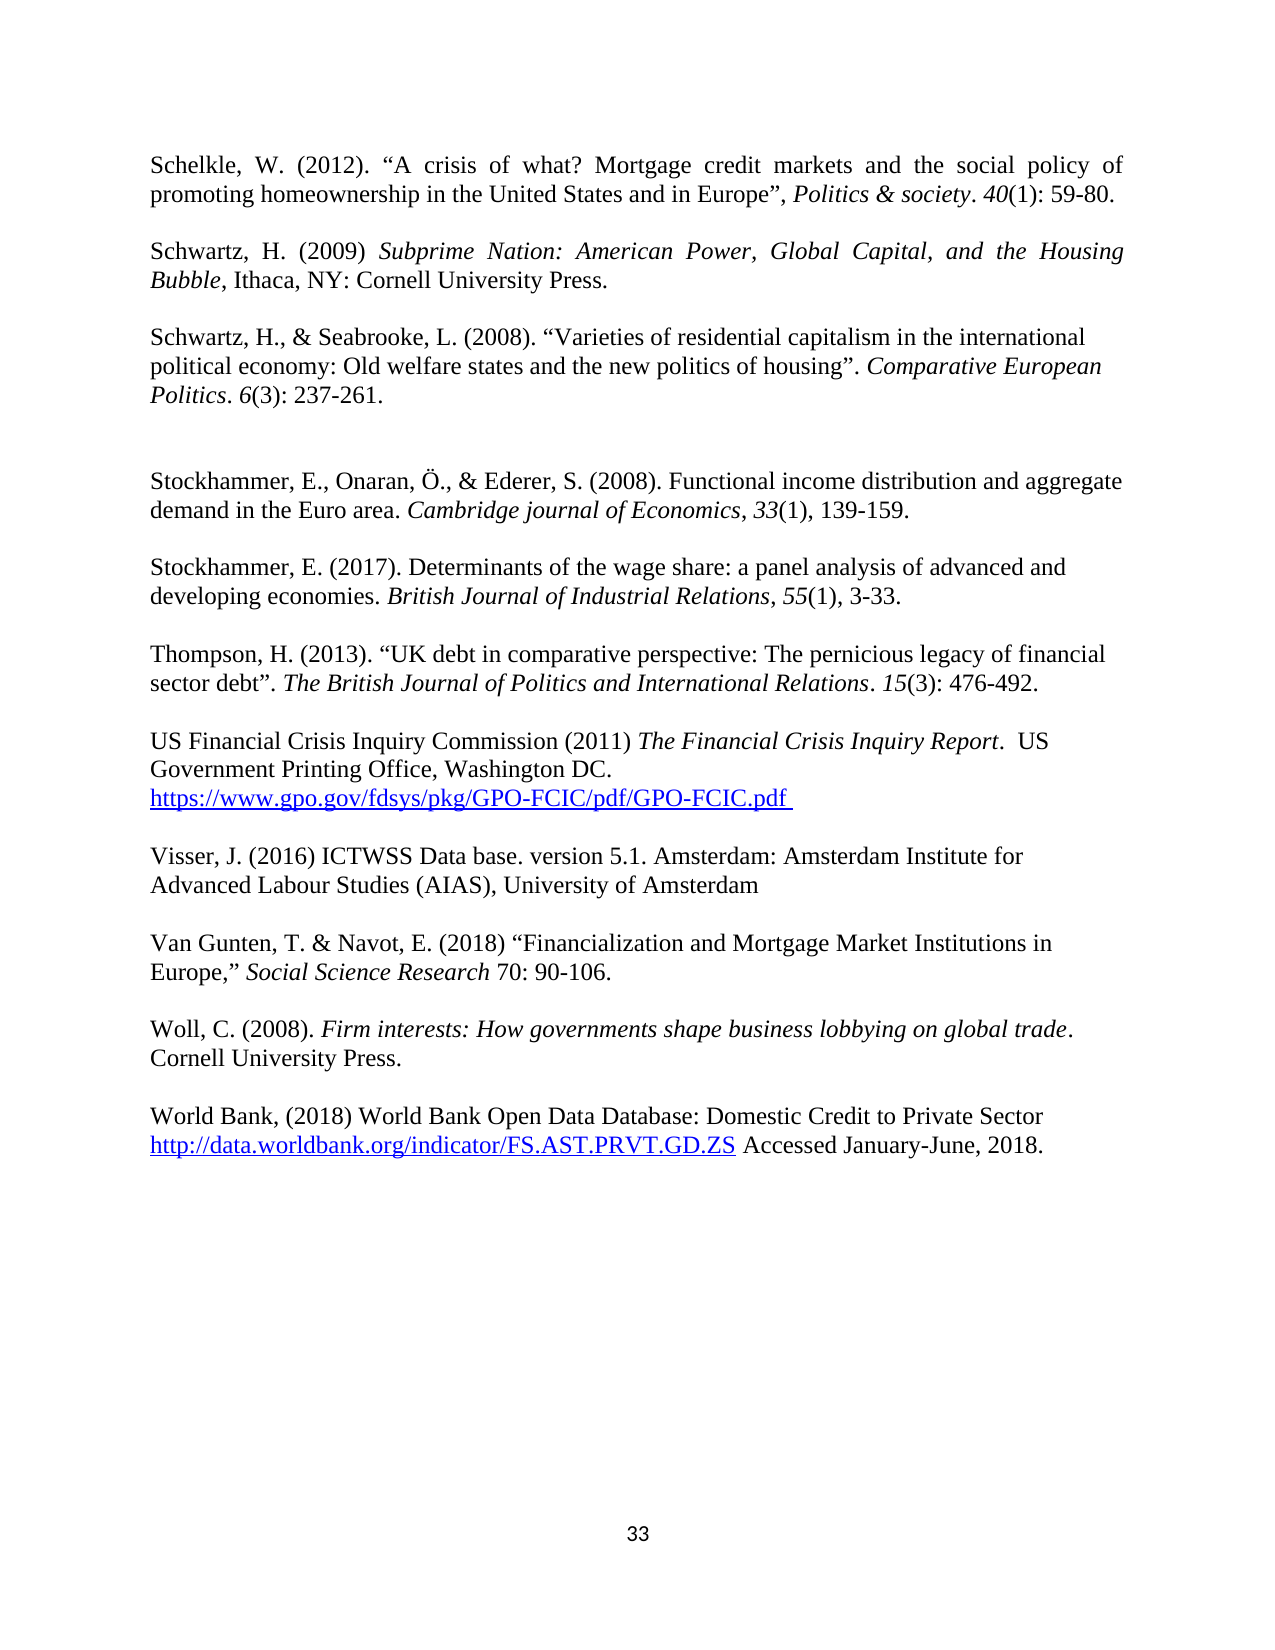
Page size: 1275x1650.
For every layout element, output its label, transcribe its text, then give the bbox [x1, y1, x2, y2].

text Schwartz, H., & Seabrooke, L. (2008). “Varieties of residential capitalism in the international political economy: Old welfare states and the new politics of housing”. Comparative European Politics. 6(3): 237-261. [150, 322, 1125, 409]
text World Bank, (2018) World Bank Open Data Database: Domestic Credit to Private Sector http://data.worldbank.org/indicator/FS.AST.PRVT.GD.ZS Accessed January-June, 2018. [150, 1101, 1125, 1159]
text Schwartz, H. (2009) Subprime Nation: American Power, Global Capital, and the Housing Bubble, Ithaca, NY: Cornell University Press. [150, 236, 1125, 294]
text Visser, J. (2016) ICTWSS Data base. version 5.1. Amsterdam: Amsterdam Institute for Advanced Labour Studies (AIAS), University of Amsterdam [150, 841, 1125, 899]
text Woll, C. (2008). Firm interests: How governments shape business lobbying on global trade. Cornell University Press. [150, 1014, 1125, 1072]
text Stockhammer, E., Onaran, Ö., & Ederer, S. (2008). Functional income distribution and aggregate demand in the Euro area. Cambridge journal of Economics, 33(1), 139-159. [150, 466, 1125, 524]
text Thompson, H. (2013). “UK debt in comparative perspective: The pernicious legacy of financial sector debt”. The British Journal of Politics and International Relations. 15(3): 476-492. [150, 639, 1125, 697]
text Schelkle, W. (2012). “A crisis of what? Mortgage credit markets and the social policy of promoting homeownership in the United States and in Europe”, Politics & society. 40(1): 59-80. [150, 150, 1125, 207]
text Stockhammer, E. (2017). Determinants of the wage share: a panel analysis of advanced and developing economies. British Journal of Industrial Relations, 55(1), 3-33. [150, 552, 1125, 610]
text US Financial Crisis Inquiry Commission (2011) The Financial Crisis Inquiry Report. US Government Printing Office, Washington DC. https://www.gpo.gov/fdsys/pkg/GPO-FCIC/pdf/GPO-FCIC.pdf [150, 726, 1125, 812]
text Van Gunten, T. & Navot, E. (2018) “Financialization and Mortgage Market Institutions in Europe,” Social Science Research 70: 90-106. [150, 928, 1125, 985]
